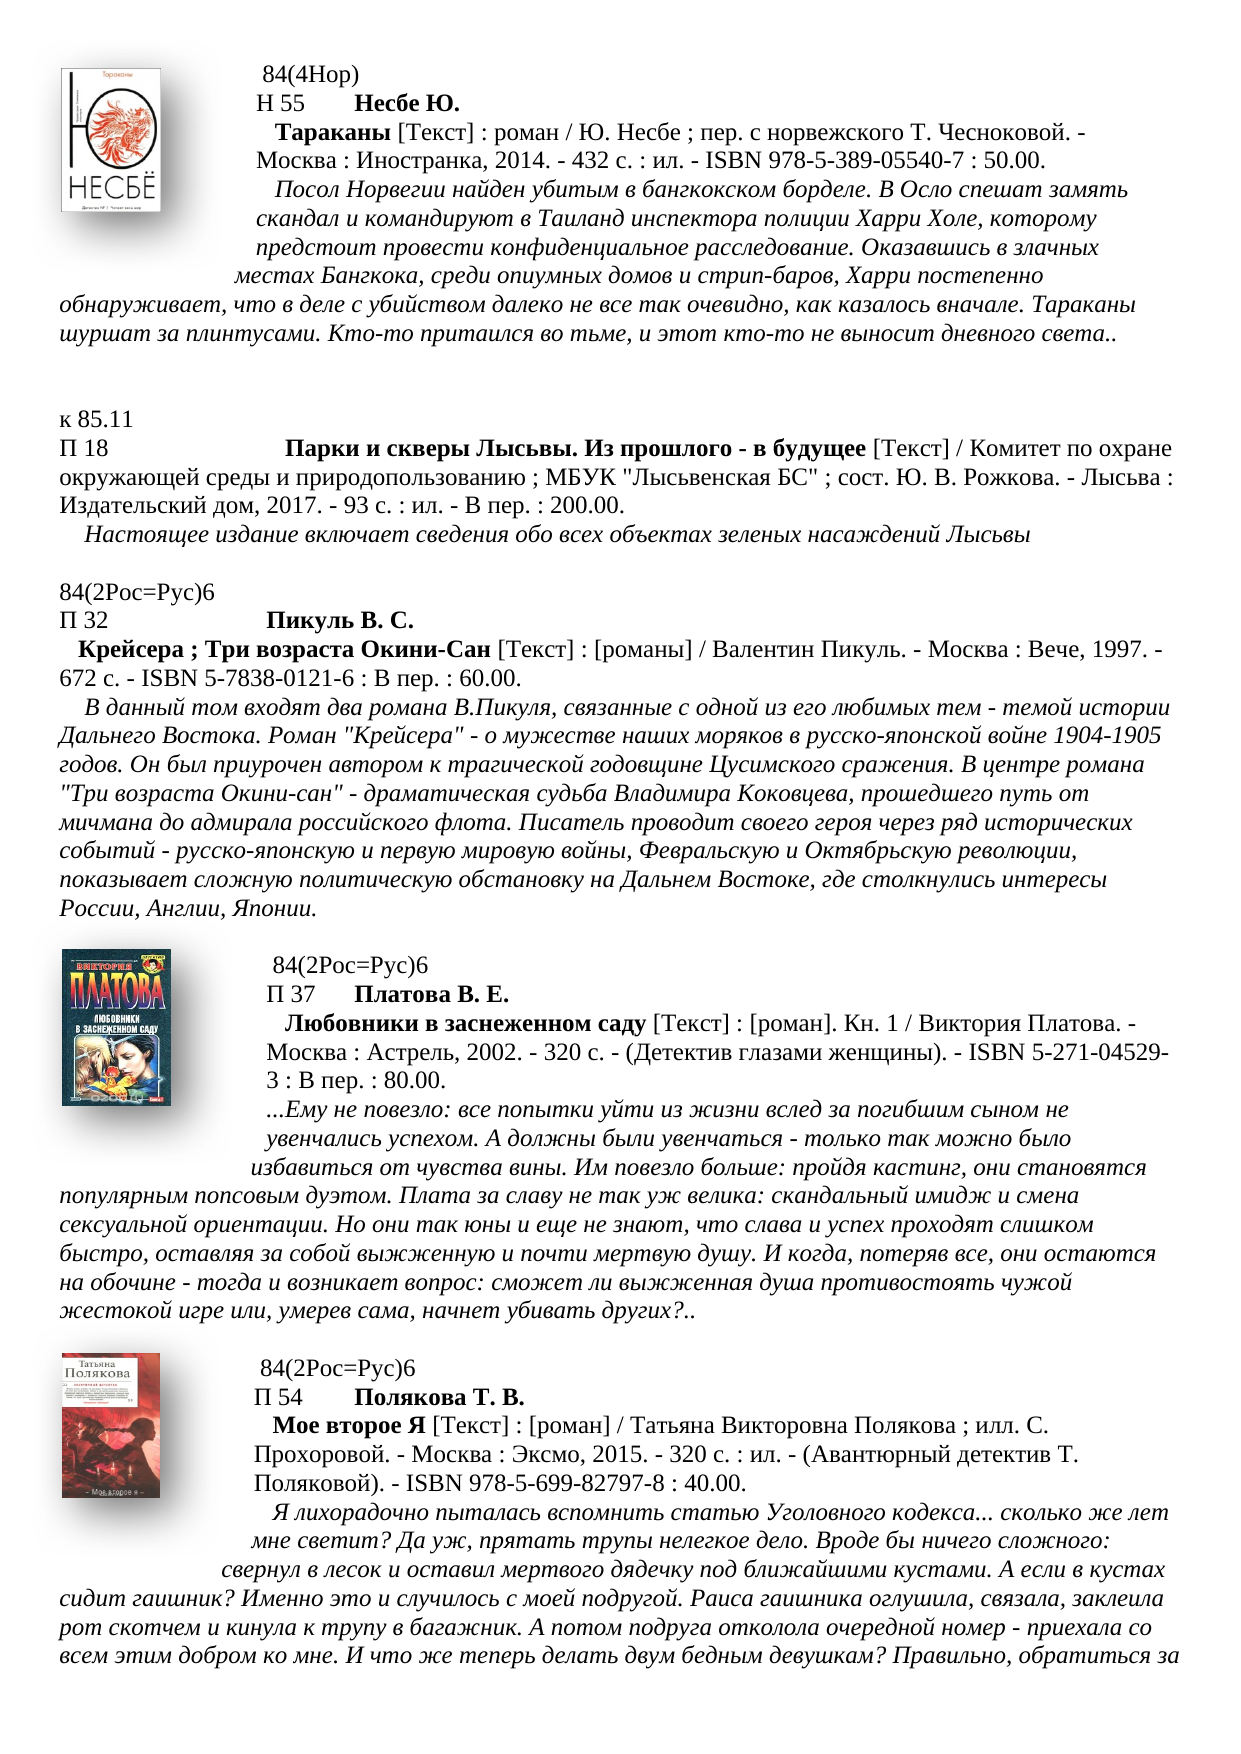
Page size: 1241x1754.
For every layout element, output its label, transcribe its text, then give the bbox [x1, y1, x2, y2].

picture [62, 949, 171, 1106]
text 84(4Нор) Н 55 Несбе Ю. Тараканы [Текст] : роман / Ю. Несбе ; пер. с норвежского Т. Чесноковой. - Москва : Иностранка, 2014. - 432 с. : ил. - ISBN 978-5-389-05540-7 : 50.00. Посол Норвегии найден убитым в бангкокском борделе. В Осло спешат замять скандал и командируют в Таиланд инспектора полиции Харри Холе, которому предстоит провести конфиденциальное расследование. Оказавшись в злачных местах Бангкока, среди опиумных домов и стрип-баров, Харри постепенно обнаруживает, что в деле с убийством далеко не все так очевидно, как казалось вначале. Тараканы шуршат за плинтусами. Кто-то притаился во тьме, и этот кто-то не выносит дневного света.. [59, 59, 1181, 347]
text к 85.11 П 18 Парки и скверы Лысьвы. Из прошлого - в будущее [Текст] / Комитет по охране окружающей среды и природопользованию ; МБУК "Лысьвенская БС" ; сост. Ю. В. Рожкова. - Лысьва : Издательский дом, 2017. - 93 с. : ил. - В пер. : 200.00. Настоящее издание включает сведения обо всех объектах зеленых насаждений Лысьвы [59, 404, 1181, 548]
text 84(2Рос=Рус)6 П 37 Платова В. Е. Любовники в заснеженном саду [Текст] : [роман]. Кн. 1 / Виктория Платова. - Москва : Астрель, 2002. - 320 с. - (Детектив глазами женщины). - ISBN 5-271-04529-3 : В пер. : 80.00. ...Ему не повезло: все попытки уйти из жизни вслед за погибшим сыном не увенчались успехом. А должны были увенчаться - только так можно было избавиться от чувства вины. Им повезло больше: пройдя кастинг, они становятся популярным попсовым дуэтом. Плата за славу не так уж велика: скандальный имидж и смена сексуальной ориентации. Но они так юны и еще не знают, что слава и успех проходят слишком быстро, оставляя за собой выжженную и почти мертвую душу. И когда, потеряв все, они остаются на обочине - тогда и возникает вопрос: сможет ли выжженная душа противостоять чужой жестокой игре или, умерев сама, начнет убивать других?.. [59, 950, 1181, 1324]
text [59, 1353, 1181, 1669]
picture [61, 68, 161, 212]
picture [62, 1353, 160, 1498]
text 84(2Рос=Рус)6 П 32 Пикуль В. С. Крейсера ; Три возраста Окини-Сан [Текст] : [романы] / Валентин Пикуль. - Москва : Вече, 1997. - 672 с. - ISBN 5-7838-0121-6 : В пер. : 60.00. В данный том входят два романа В.Пикуля, связанные с одной из его любимых тем - темой истории Дальнего Востока. Роман "Крейсера" - о мужестве наших моряков в русско-японской войне 1904-1905 годов. Он был приурочен автором к трагической годовщине Цусимского сражения. В центре романа "Три возраста Окини-сан" - драматическая судьба Владимира Коковцева, прошедшего путь от мичмана до адмирала российского флота. Писатель проводит своего героя через ряд исторических событий - русско-японскую и первую мировую войны, Февральскую и Октябрьскую революции, показывает сложную политическую обстановку на Дальнем Востоке, где столкнулись интересы России, Англии, Японии. [59, 577, 1181, 922]
